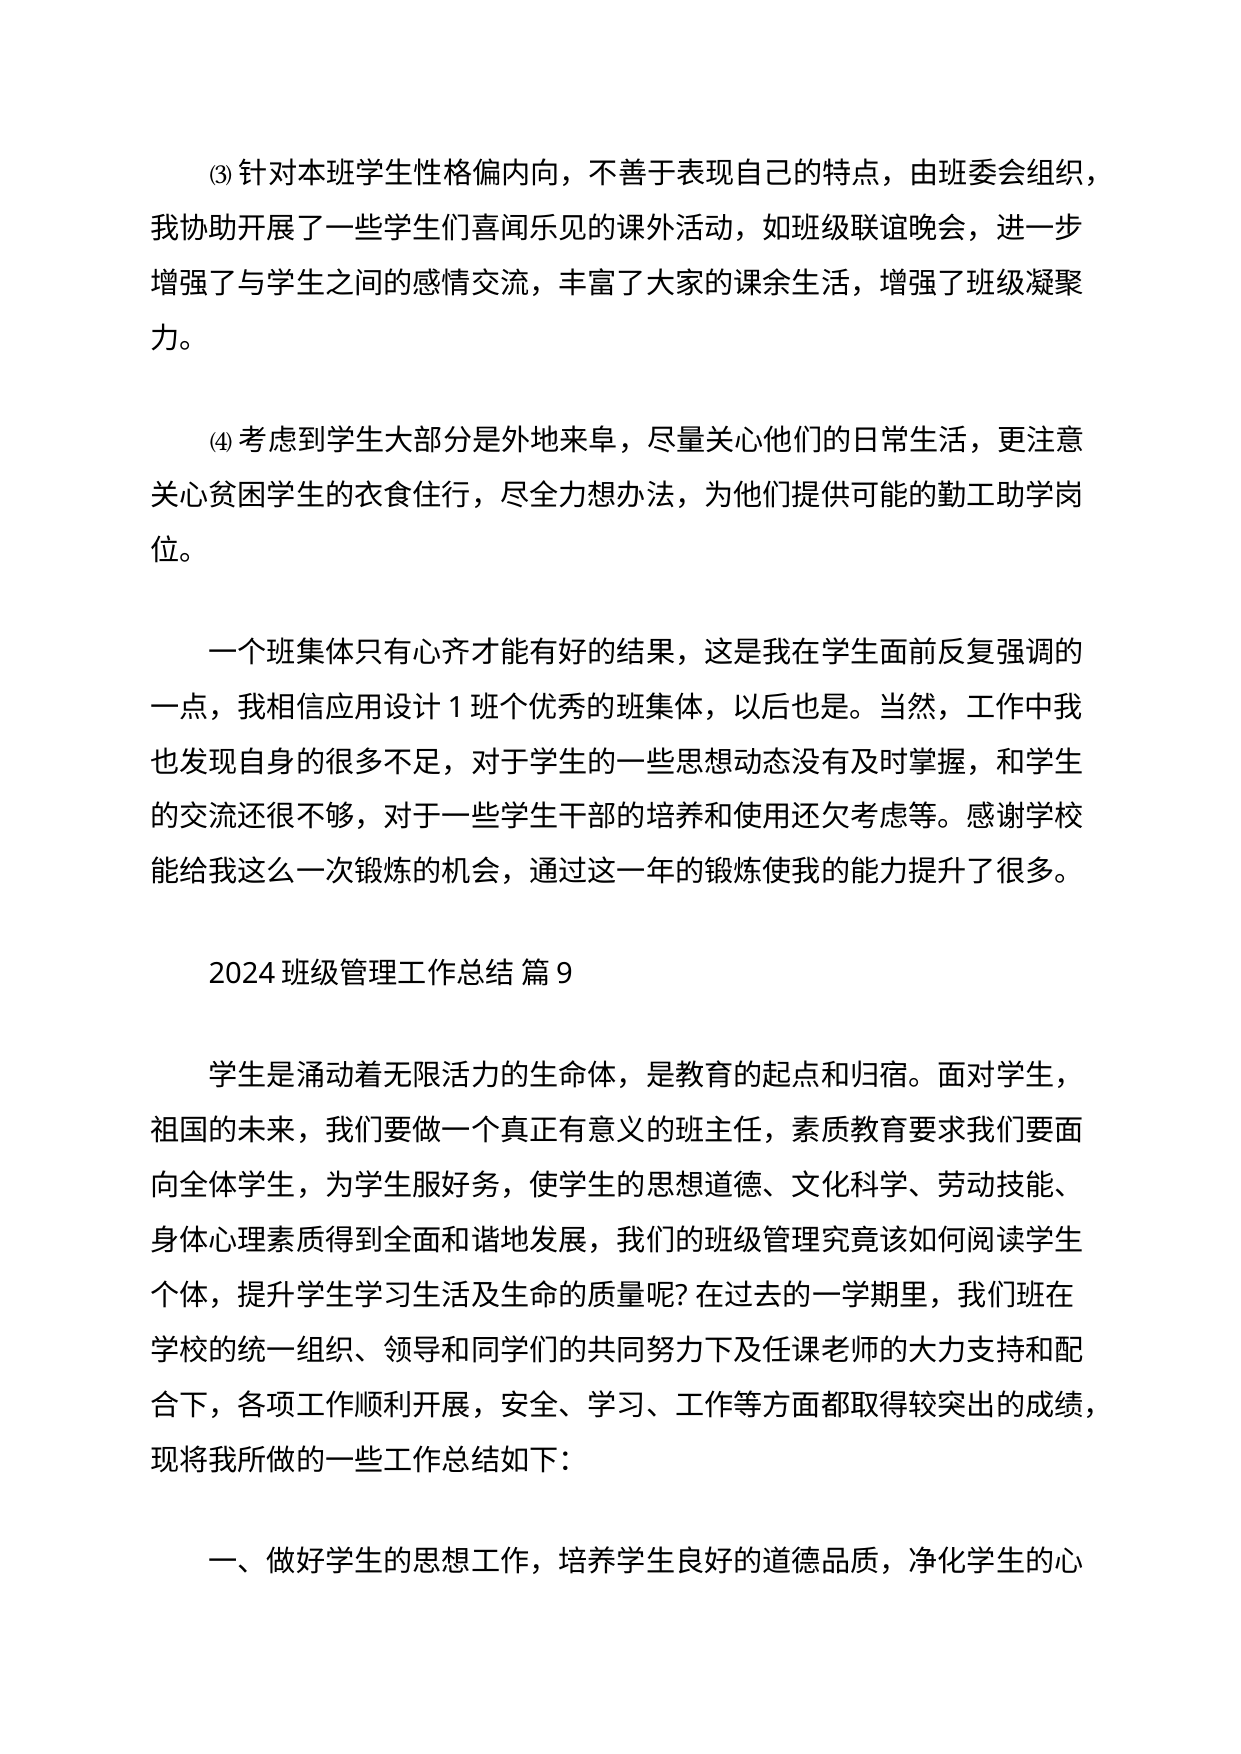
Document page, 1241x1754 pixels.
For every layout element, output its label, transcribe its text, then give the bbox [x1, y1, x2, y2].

text 2024班级管理工作总结 篇9 [150, 950, 1090, 992]
text 学生是涌动着无限活力的生命体，是教育的起点和归宿。面对学生，祖国的未来，我们要做一个真正有意义的班主任，素质教育要求我们要面向全体学生，为学生服好务，使学生的思想道德、文化科学、劳动技能、身体心理素质得到全面和谐地发展，我们的班级管理究竟该如何阅读学生个体，提升学生学习生活及生命的质量呢? 在过去的一学期里，我们班在学校的统一组织、领导和同学们的共同努力下及任课老师的大力支持和配合下，各项工作顺利开展，安全、学习、工作等方面都取得较突出的成绩，现将我所做的一些工作总结如下： [150, 1052, 1090, 1478]
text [150, 1538, 1090, 1580]
text ⑷考虑到学生大部分是外地来阜，尽量关心他们的日常生活，更注意关心贫困学生的衣食住行，尽全力想办法，为他们提供可能的勤工助学岗位。 [150, 417, 1090, 569]
text ⑶针对本班学生性格偏内向，不善于表现自己的特点，由班委会组织，我协助开展了一些学生们喜闻乐见的课外活动，如班级联谊晚会，进一步增强了与学生之间的感情交流，丰富了大家的课余生活，增强了班级凝聚力。 [150, 150, 1090, 357]
text 一个班集体只有心齐才能有好的结果，这是我在学生面前反复强调的一点，我相信应用设计1班个优秀的班集体，以后也是。当然，工作中我也发现自身的很多不足，对于学生的一些思想动态没有及时掌握，和学生的交流还很不够，对于一些学生干部的培养和使用还欠考虑等。感谢学校能给我这么一次锻炼的机会，通过这一年的锻炼使我的能力提升了很多。 [150, 628, 1090, 890]
